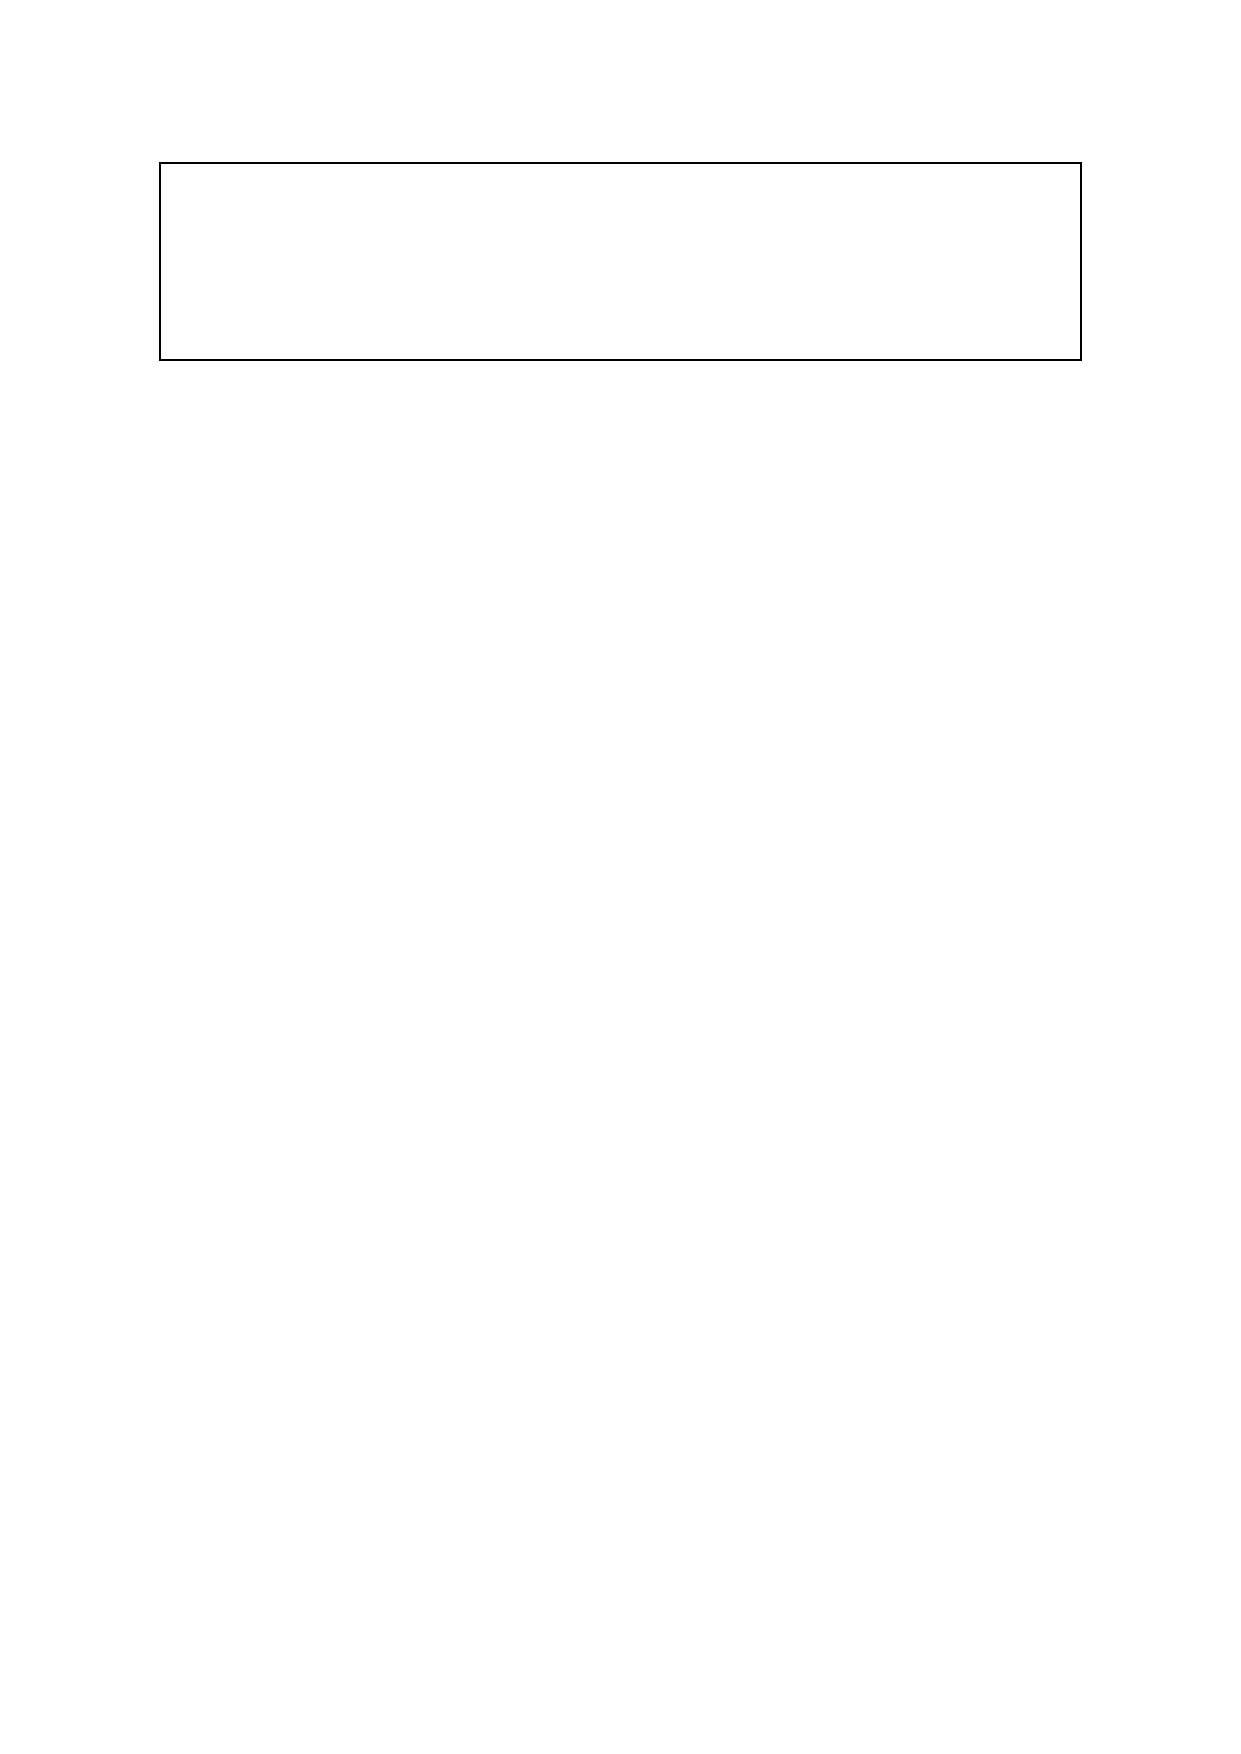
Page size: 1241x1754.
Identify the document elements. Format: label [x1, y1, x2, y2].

table_header [161, 164, 1080, 359]
